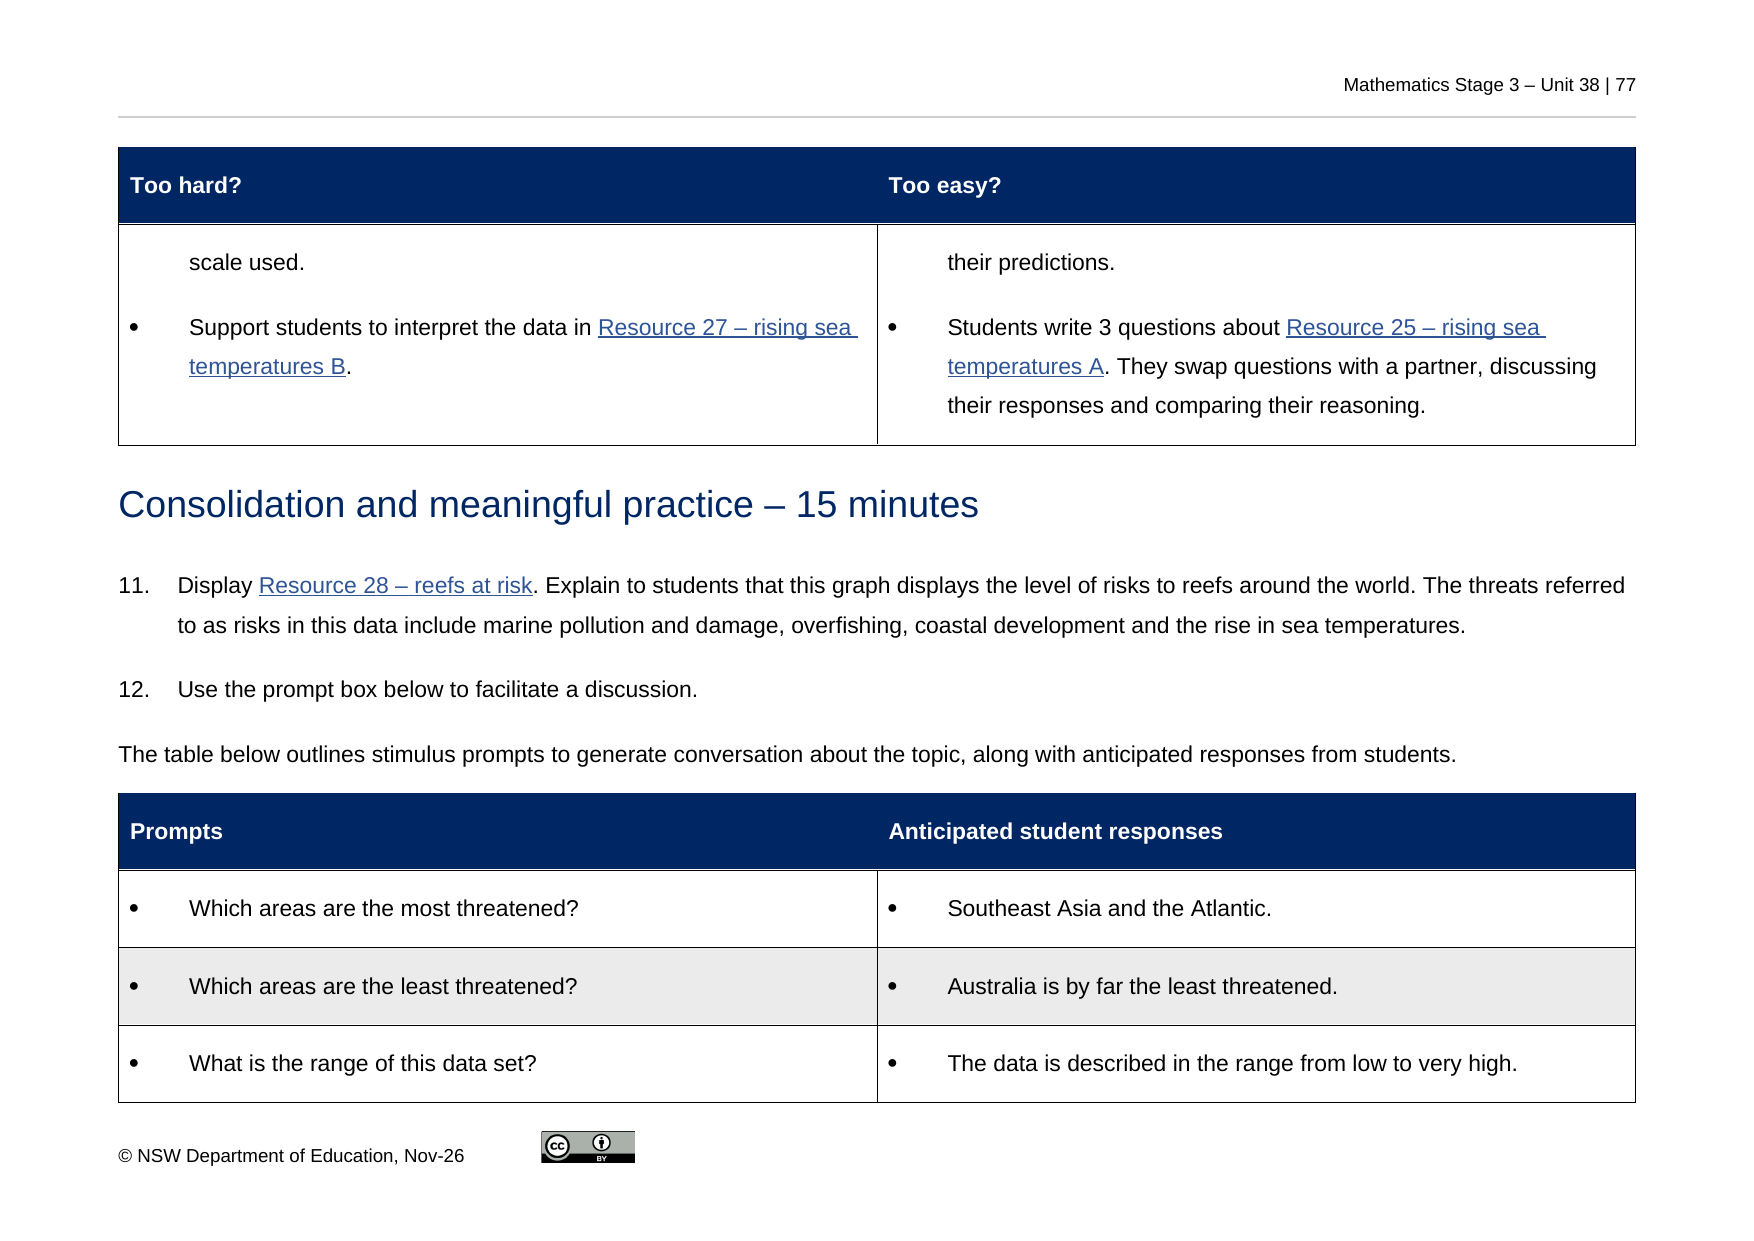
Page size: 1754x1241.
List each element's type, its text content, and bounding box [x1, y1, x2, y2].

table_header Too hard? [119, 147, 877, 223]
subtitle Consolidation and meaningful practice – 15 minutes [118, 482, 1636, 526]
table_cell Australia is by far the least threatened. [878, 948, 1635, 1024]
table_header Anticipated student responses [877, 793, 1635, 869]
picture [541, 1131, 635, 1163]
list Display Resource 28 – reefs at risk. Explain to students that this graph displays the level of risks to reefs around the world. The threats referred to as risks in this data include marine pollution and damage, overfishing, coastal development and the rise in sea temperatures. [118, 572, 1636, 638]
table_cell What is the range of this data set? [119, 1026, 877, 1102]
list Use the prompt box below to facilitate a discussion. [118, 676, 1636, 702]
table_header Too easy? [877, 147, 1635, 223]
table_header Prompts [119, 793, 877, 869]
text The table below outlines stimulus prompts to generate conversation about the topic, along with anticipated responses from students. [118, 741, 1636, 767]
table_cell Which areas are the most threatened? [119, 871, 877, 947]
table_cell The data is described in the range from low to very high. [878, 1026, 1635, 1102]
table_cell Southeast Asia and the Atlantic. [878, 871, 1635, 947]
table_cell Which areas are the least threatened? [119, 948, 877, 1024]
